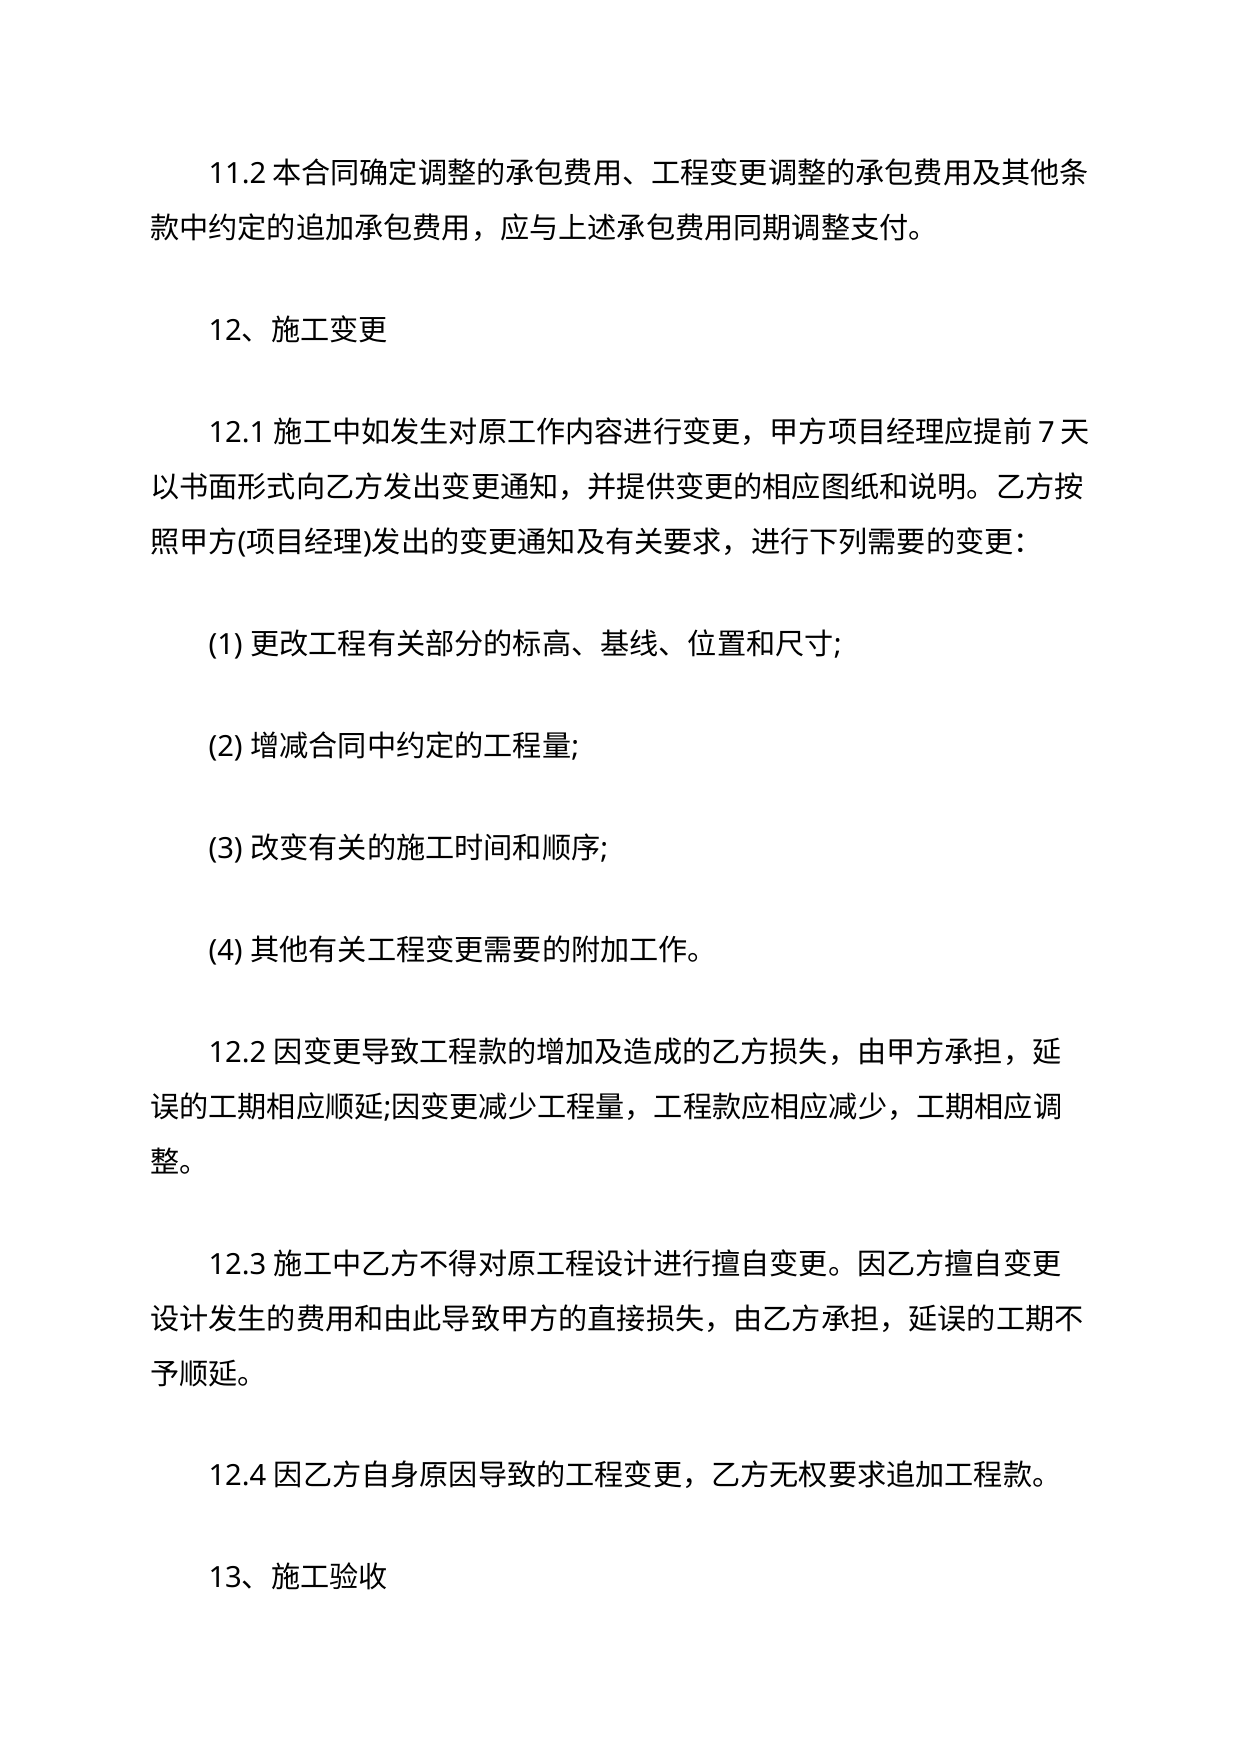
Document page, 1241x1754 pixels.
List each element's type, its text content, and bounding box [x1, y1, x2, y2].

text (4) 其他有关工程变更需要的附加工作。 [150, 927, 1090, 969]
text 13、施工验收 [150, 1554, 1090, 1596]
text (3) 改变有关的施工时间和顺序; [150, 824, 1090, 867]
text 12.1 施工中如发生对原工作内容进行变更，甲方项目经理应提前7天以书面形式向乙方发出变更通知，并提供变更的相应图纸和说明。乙方按照甲方(项目经理)发出的变更通知及有关要求，进行下列需要的变更： [150, 409, 1090, 561]
text 11.2本合同确定调整的承包费用、工程变更调整的承包费用及其他条款中约定的追加承包费用，应与上述承包费用同期调整支付。 [150, 150, 1090, 247]
text 12.3 施工中乙方不得对原工程设计进行擅自变更。因乙方擅自变更设计发生的费用和由此导致甲方的直接损失，由乙方承担，延误的工期不予顺延。 [150, 1240, 1090, 1392]
text 12.4 因乙方自身原因导致的工程变更，乙方无权要求追加工程款。 [150, 1452, 1090, 1494]
text 12.2 因变更导致工程款的增加及造成的乙方损失，由甲方承担，延误的工期相应顺延;因变更减少工程量，工程款应相应减少，工期相应调整。 [150, 1028, 1090, 1181]
text (1) 更改工程有关部分的标高、基线、位置和尺寸; [150, 621, 1090, 663]
text (2) 增减合同中约定的工程量; [150, 723, 1090, 765]
text 12、施工变更 [150, 307, 1090, 349]
